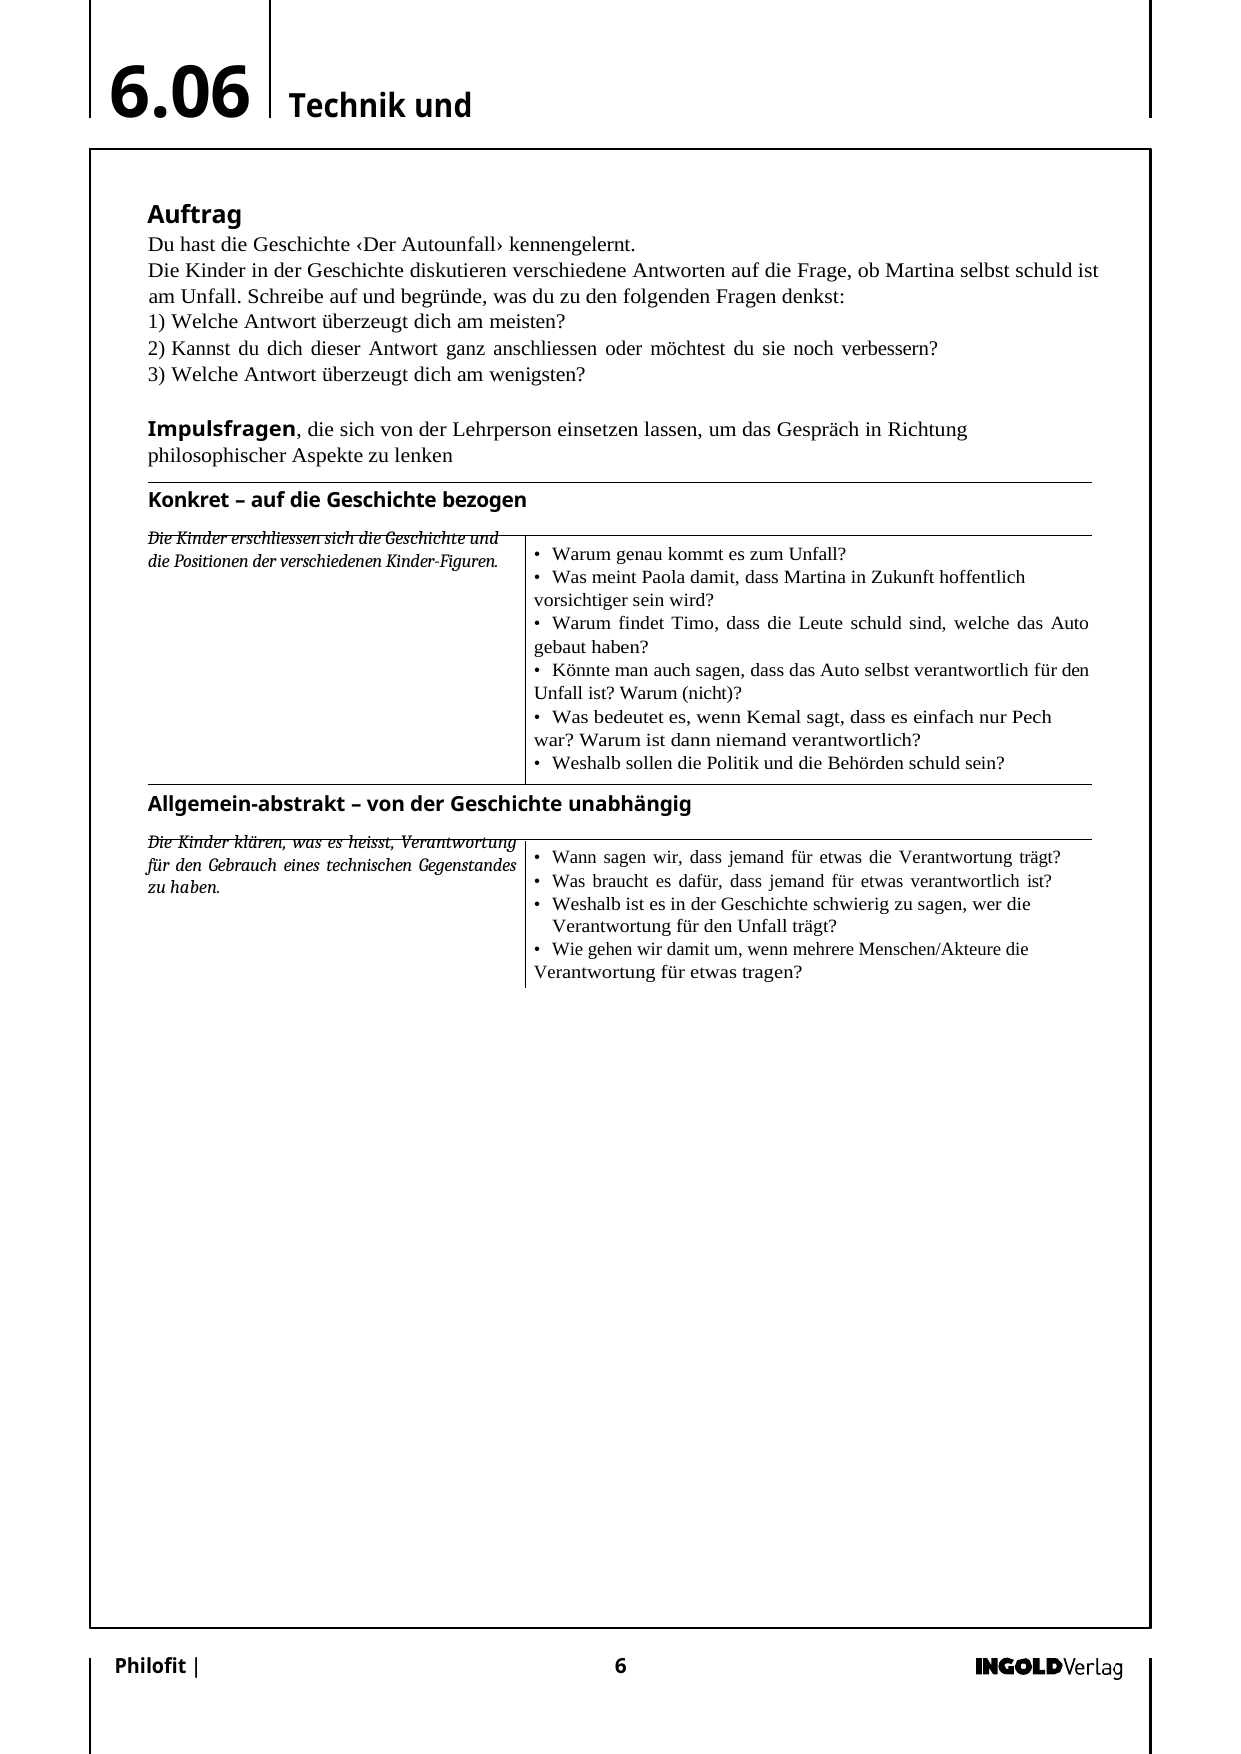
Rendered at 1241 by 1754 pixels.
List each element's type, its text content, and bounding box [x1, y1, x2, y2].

subtitle Allgemein-abstrakt – von der Geschichte unabhängig [148, 789, 1109, 818]
text Die Kinder erschliessen sich die Geschichte und die Positionen der verschiedenen Kinder-Figuren. [148, 528, 517, 572]
list Weshalb ist es in der Geschichte schwierig zu sagen, wer die Verantwortung für den Unfall trägt? [534, 893, 1109, 936]
list Was bedeutet es, wenn Kemal sagt, dass es einfach nur Pech war? Warum ist dann niemand verantwortlich? [534, 706, 1093, 750]
list Weshalb sollen die Politik und die Behörden schuld sein? [534, 752, 1109, 774]
text Unfall ist? Warum (nicht)? [534, 682, 1109, 704]
list Warum genau kommt es zum Unfall? [534, 542, 1109, 564]
list Was braucht es dafür, dass jemand für etwas verantwortlich ist? [534, 870, 1109, 891]
list Wann sagen wir, dass jemand für etwas die Verantwortung trägt? [534, 846, 1109, 868]
list Kannst du dich dieser Antwort ganz anschliessen oder möchtest du sie noch verbessern? [148, 336, 1109, 360]
subtitle Auftrag [147, 196, 1109, 231]
list Welche Antwort überzeugt dich am meisten? [148, 310, 1109, 333]
text Du hast die Geschichte ‹Der Autounfall› kennengelernt. [148, 232, 1109, 256]
text Die Kinder in der Geschichte diskutieren verschiedene Antworten auf die Frage, ob Martina selbst schuld ist am Unfall. Schreibe auf und begründe, was du zu den folgenden Fragen denkst: [148, 258, 1109, 308]
list Welche Antwort überzeugt dich am wenigsten? [148, 362, 1109, 386]
list Könnte man auch sagen, dass das Auto selbst verantwortlich für den [534, 659, 1109, 681]
subtitle Konkret – auf die Geschichte bezogen [148, 485, 1109, 513]
list Warum findet Timo, dass die Leute schuld sind, welche das Auto [534, 612, 1109, 634]
list Was meint Paola damit, dass Martina in Zukunft hoffentlich vorsichtiger sein wird? [534, 566, 1093, 611]
text Die Kinder klären, was es heisst, Verantwortung für den Gebrauch eines technischen Gegenstandes zu haben. [148, 832, 517, 899]
text Impulsfragen, die sich von der Lehrperson einsetzen lassen, um das Gespräch in Richtung philosophischer Aspekte zu lenken [148, 414, 1109, 467]
list Wie gehen wir damit um, wenn mehrere Menschen/Akteure die Verantwortung für etwas tragen? [534, 938, 1093, 983]
text gebaut haben? [534, 636, 1109, 657]
